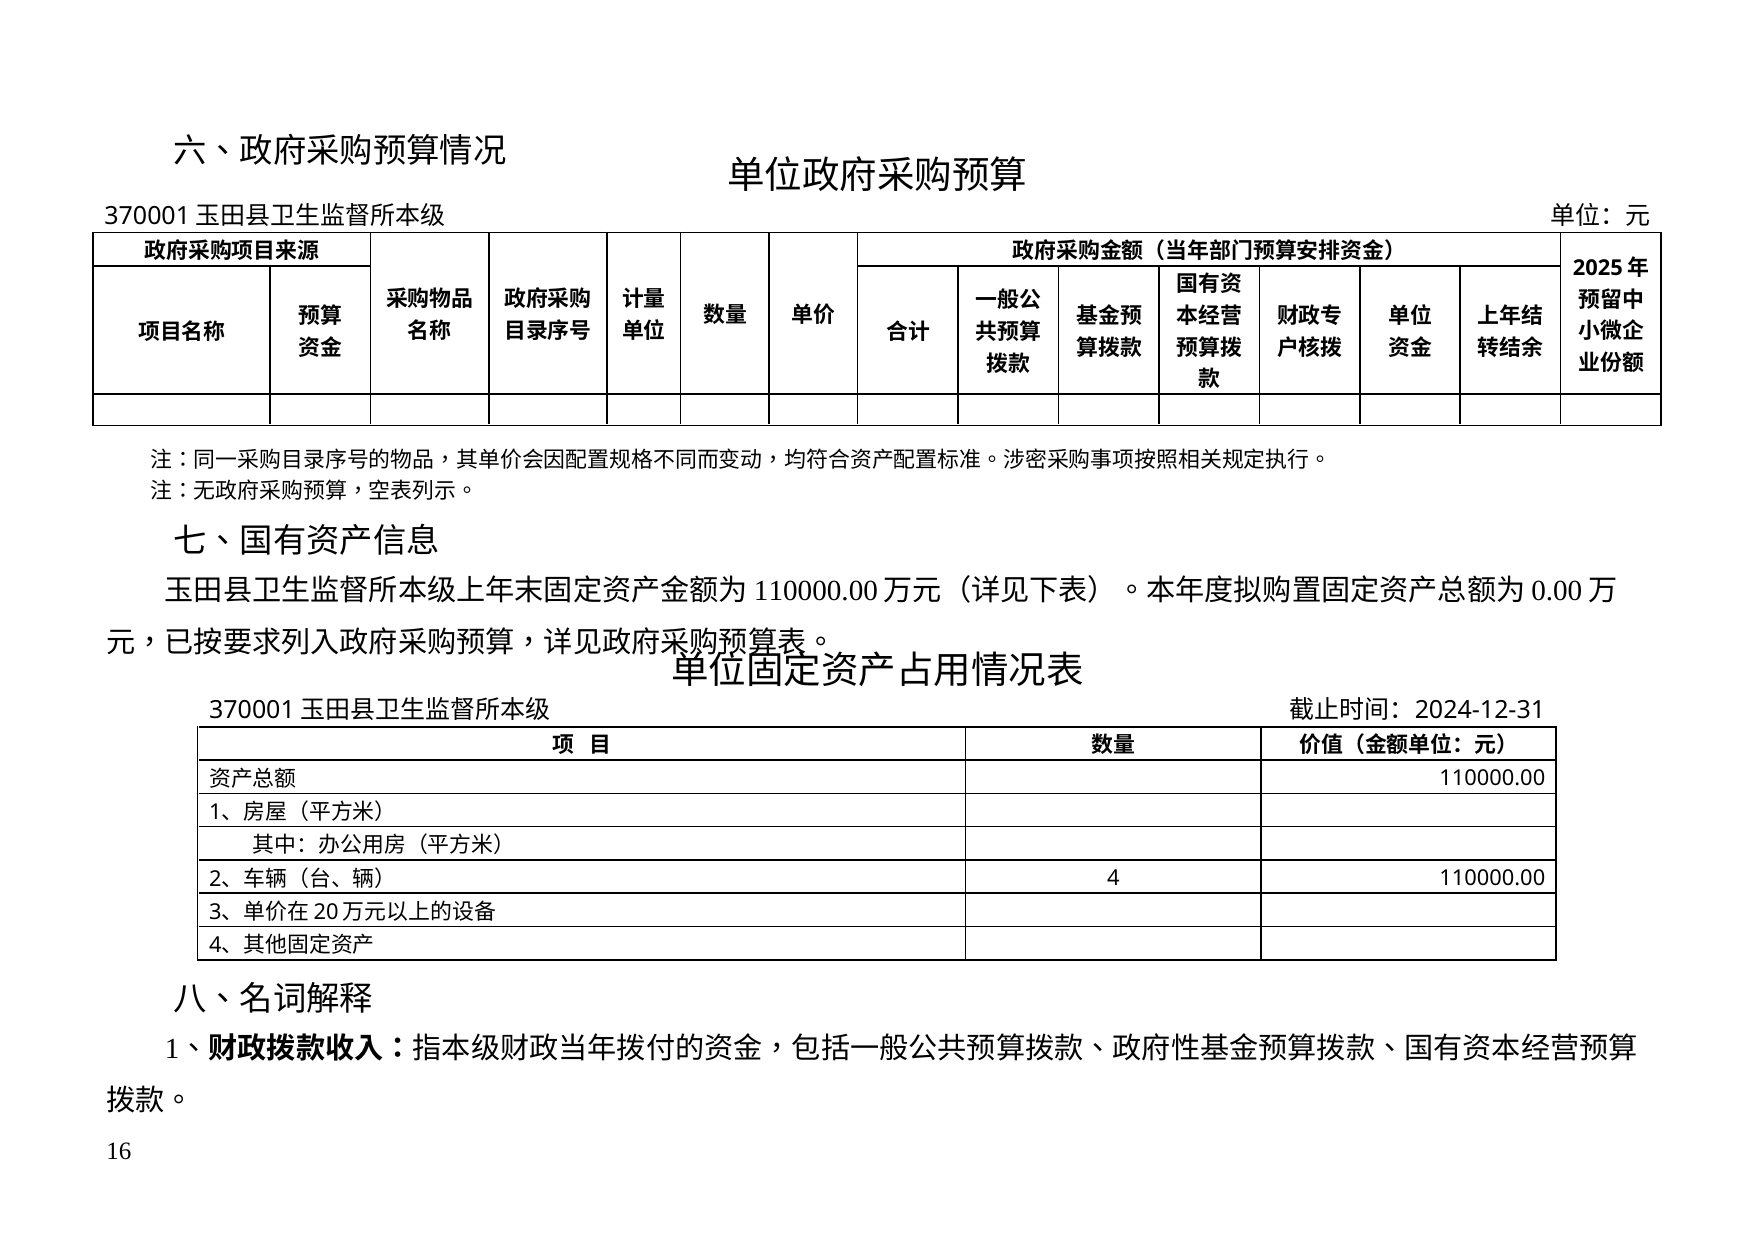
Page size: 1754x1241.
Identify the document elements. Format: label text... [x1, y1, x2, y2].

table_cell [966, 794, 1260, 826]
table_cell 预算 资金 [271, 267, 370, 393]
table_cell 价值（金额单位：元） [1262, 728, 1555, 759]
table_cell [1260, 395, 1359, 424]
table_cell [1262, 794, 1555, 826]
text 玉田县卫生监督所本级上年末固定资产金额为110000.00万元（详见下表）。本年度拟购置固定资产总额为0.00万元，已按要求列入政府采购预算，详见政府采购预算表。 [106, 559, 1648, 663]
table_cell 其中：办公用房（平方米） [198, 827, 965, 859]
table_cell 单价 [770, 233, 857, 393]
table_cell 政府采购目录序号 [490, 233, 606, 393]
table_cell [858, 395, 957, 424]
table_cell [966, 894, 1260, 926]
table_header 370001玉田县卫生监督所本级 [94, 196, 857, 232]
text 单位政府采购预算 [106, 169, 1648, 194]
table_cell 数量 [966, 728, 1260, 759]
table_cell [94, 395, 269, 424]
table_cell 项目名称 [94, 267, 269, 393]
table_cell 项 目 [198, 727, 965, 759]
table_cell [770, 395, 857, 424]
table_cell 上年结转结余 [1461, 267, 1560, 393]
table_cell 资产总额 [198, 760, 965, 792]
table_cell 政府采购项目来源 [94, 233, 370, 265]
table_header 370001玉田县卫生监督所本级 [198, 690, 965, 726]
table_cell [1262, 927, 1555, 959]
table_cell [681, 395, 768, 424]
table_cell 基金预算拨款 [1059, 267, 1158, 393]
table_cell [1262, 827, 1555, 859]
table_cell [1160, 395, 1259, 424]
table_cell 110000.00 [1262, 861, 1555, 892]
table_cell [959, 395, 1058, 424]
table_cell [1361, 395, 1459, 424]
table_cell [1059, 395, 1158, 424]
table_cell 3、单价在20万元以上的设备 [198, 893, 965, 926]
table_header 截止时间：2024-12-31 [966, 690, 1555, 726]
table_cell [490, 395, 606, 424]
table_cell 4、其他固定资产 [198, 927, 965, 959]
text 六、政府采购预算情况 [106, 143, 1648, 168]
table_cell 合计 [858, 267, 957, 393]
table_header 单位：元 [858, 196, 1660, 232]
table_cell [966, 927, 1260, 959]
table_cell [966, 827, 1260, 859]
table_cell [966, 761, 1260, 792]
table_cell 计量 单位 [608, 233, 680, 393]
text 八、名词解释 [106, 990, 1648, 1015]
text 1、财政拨款收入：指本级财政当年拨付的资金，包括一般公共预算拨款、政府性基金预算拨款、国有资本经营预算拨款。 [106, 1016, 1648, 1121]
table_cell 一般公共预算拨款 [959, 267, 1058, 393]
table_cell 4 [966, 861, 1260, 892]
table_cell [271, 395, 370, 424]
table_cell 数量 [681, 233, 768, 393]
text 注：同一采购目录序号的物品，其单价会因配置规格不同而变动，均符合资产配置标准。涉密采购事项按照相关规定执行。 [106, 426, 1648, 478]
table_cell 1、房屋（平方米） [198, 794, 965, 826]
table_cell 国有资本经营预算拨款 [1160, 267, 1259, 393]
table_cell [371, 395, 488, 424]
table_cell 政府采购金额（当年部门预算安排资金） [858, 233, 1560, 265]
table_cell [608, 395, 680, 424]
table_cell [1461, 395, 1560, 424]
table_cell [1262, 894, 1555, 926]
text 单位固定资产占用情况表 [106, 663, 1648, 688]
text 注：无政府采购预算，空表列示。 [106, 478, 1648, 503]
table_cell 采购物品名称 [371, 233, 488, 393]
table_cell 财政专户核拨 [1260, 267, 1359, 393]
table_cell 单位 资金 [1361, 267, 1459, 393]
table_cell [1561, 395, 1660, 424]
text 七、国有资产信息 [106, 533, 1648, 558]
table_cell 2、车辆（台、辆） [198, 860, 965, 892]
table_cell 110000.00 [1262, 761, 1555, 792]
table_cell 2025年 预留中 小微企 业份额 [1561, 233, 1660, 393]
